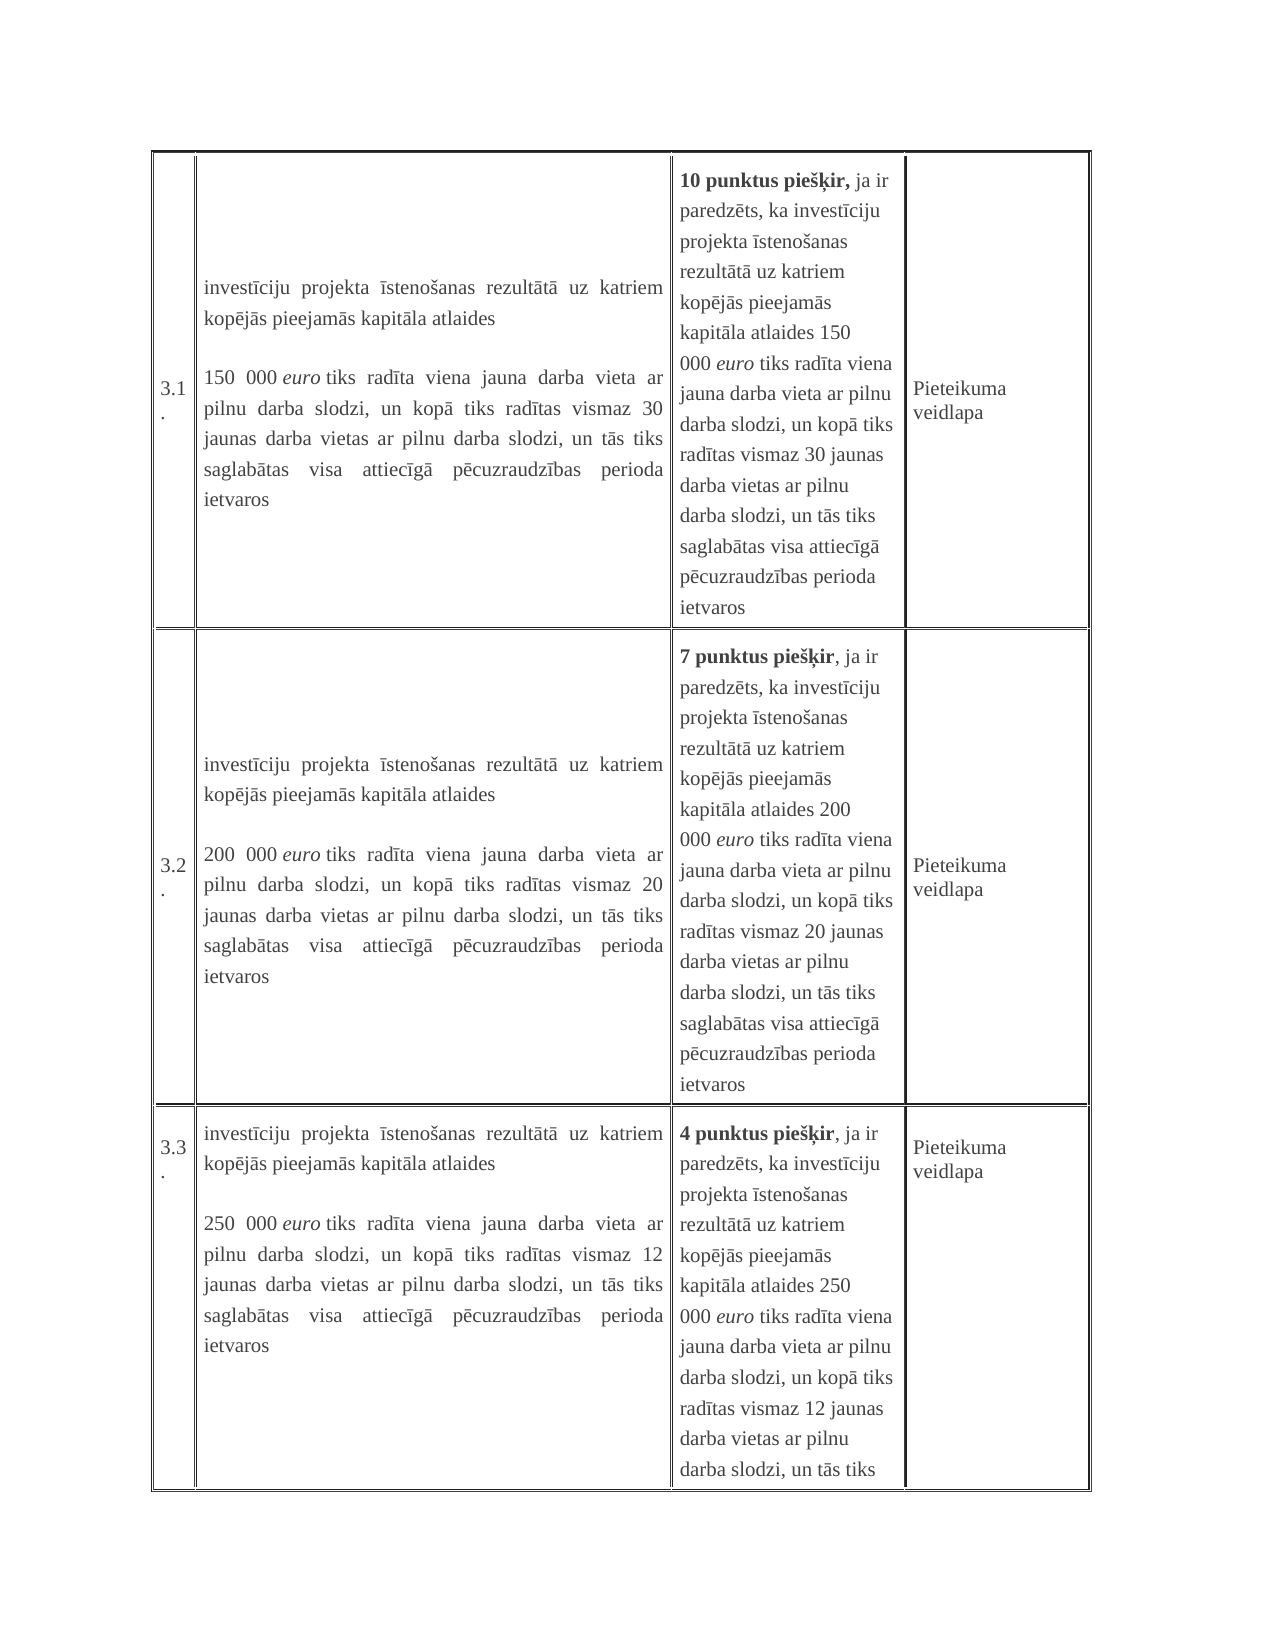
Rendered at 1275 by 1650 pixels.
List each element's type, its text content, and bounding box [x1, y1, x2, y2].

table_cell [672, 1107, 905, 1488]
table_cell Pieteikuma veidlapa [905, 1103, 1089, 1488]
table_cell investīciju projekta īstenošanas rezultātā uz katriem kopējās pieejamās kapitāla atlaides 200 000 euro tiks radīta viena jauna darba vieta ar pilnu darba slodzi, un kopā tiks radītas vismaz 20 jaunas darba vietas ar pilnu darba slodzi, un tās tiks saglabātas visa attiecīgā pēcuzraudzības perioda ietvaros [197, 630, 670, 1103]
table_cell 3.1. [154, 153, 196, 627]
table_cell investīciju projekta īstenošanas rezultātā uz katriem kopējās pieejamās kapitāla atlaides 150 000 euro tiks radīta viena jauna darba vieta ar pilnu darba slodzi, un kopā tiks radītas vismaz 30 jaunas darba vietas ar pilnu darba slodzi, un tās tiks saglabātas visa attiecīgā pēcuzraudzības perioda ietvaros [196, 153, 672, 627]
table_cell 10 punktus piešķir, ja ir paredzēts, ka investīciju projekta īstenošanas rezultātā uz katriem kopējās pieejamās kapitāla atlaides 150 000 euro tiks radīta viena jauna darba vieta ar pilnu darba slodzi, un kopā tiks radītas vismaz 30 jaunas darba vietas ar pilnu darba slodzi, un tās tiks saglabātas visa attiecīgā pēcuzraudzības perioda ietvaros [672, 152, 905, 627]
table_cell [196, 1107, 672, 1488]
table_cell Pieteikuma veidlapa [905, 627, 1090, 1103]
table_cell Pieteikuma veidlapa [905, 153, 1088, 627]
table_cell 3.3. [154, 1103, 196, 1488]
table_cell 3.2. [152, 627, 196, 1103]
table_cell 7 punktus piešķir, ja ir paredzēts, ka investīciju projekta īstenošanas rezultātā uz katriem kopējās pieejamās kapitāla atlaides 200 000 euro tiks radīta viena jauna darba vieta ar pilnu darba slodzi, un kopā tiks radītas vismaz 20 jaunas darba vietas ar pilnu darba slodzi, un tās tiks saglabātas visa attiecīgā pēcuzraudzības perioda ietvaros [673, 630, 904, 1103]
